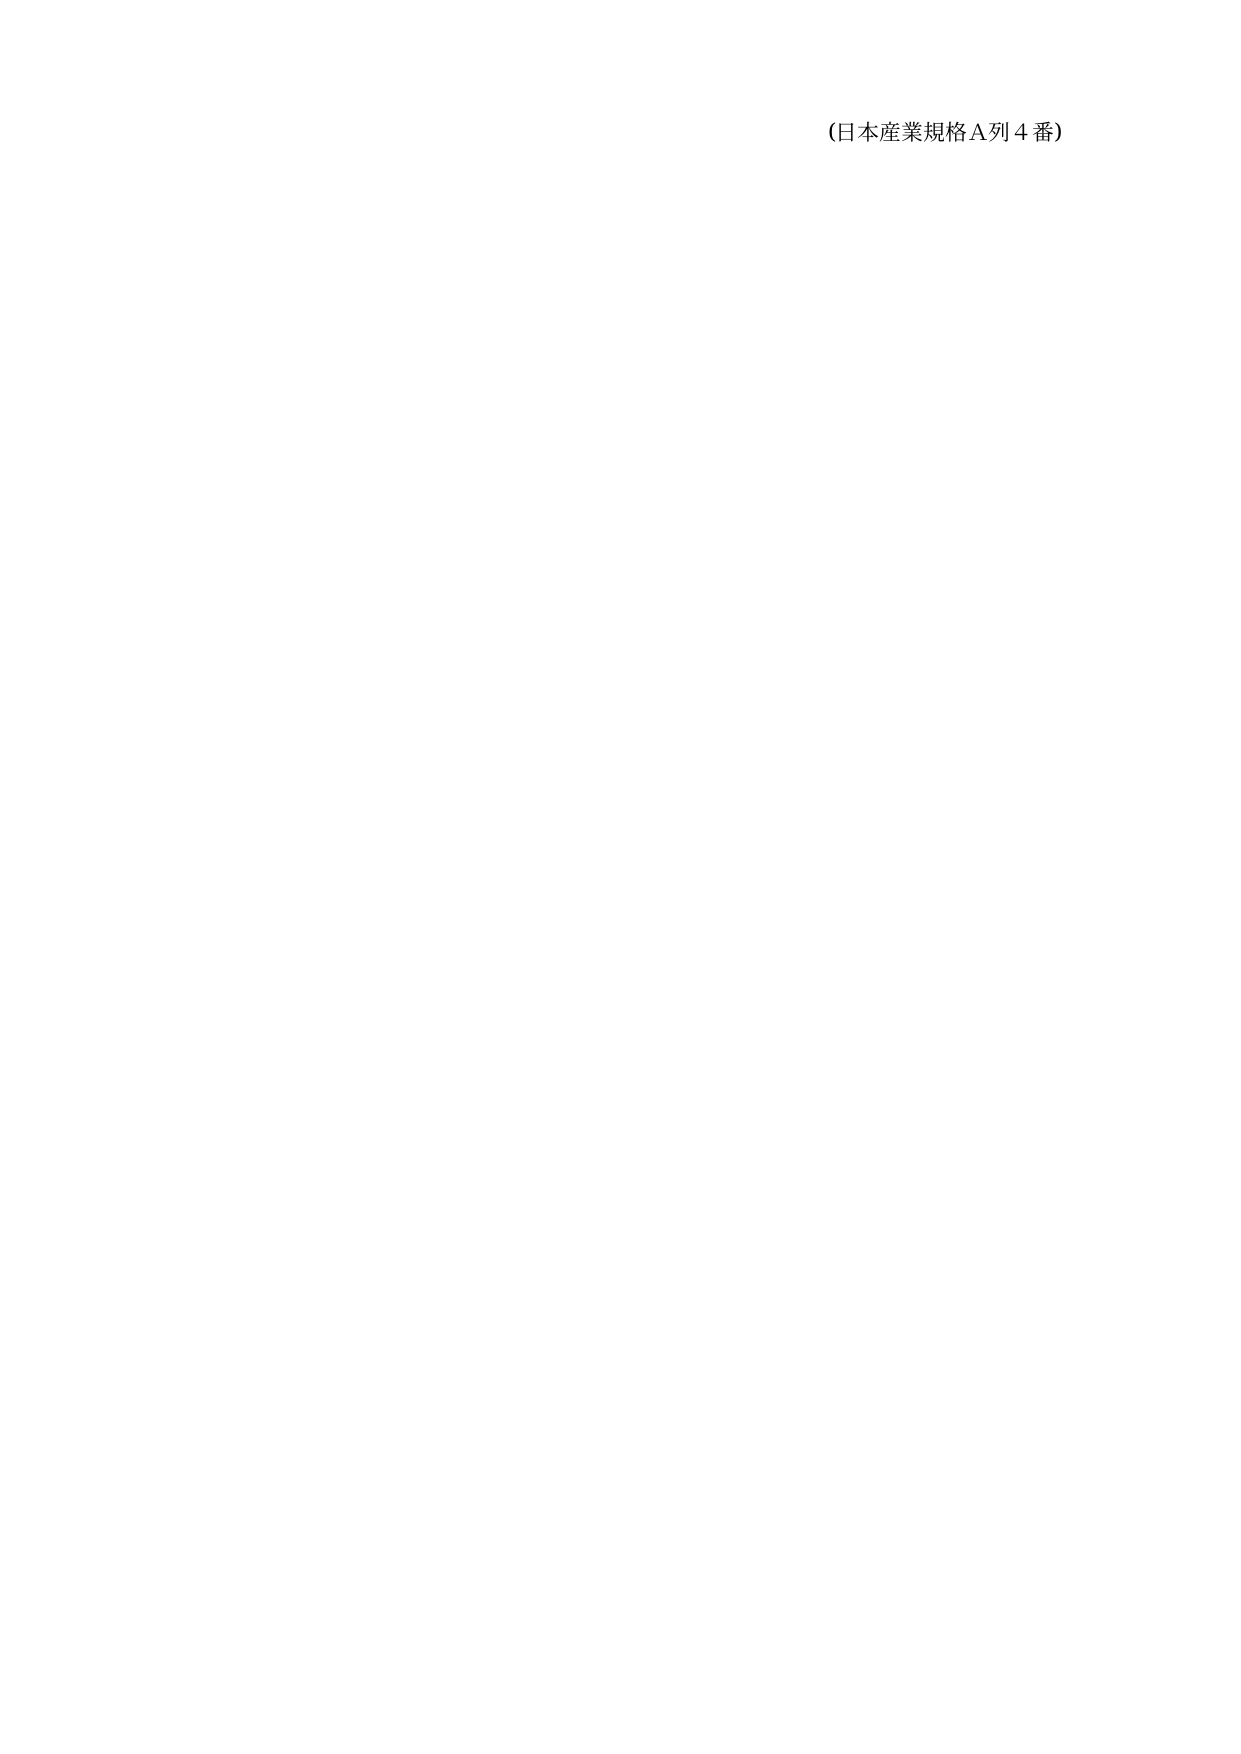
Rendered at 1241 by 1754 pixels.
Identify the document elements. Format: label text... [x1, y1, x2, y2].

text (日本産業規格Ａ列４番) [214, 120, 1089, 142]
